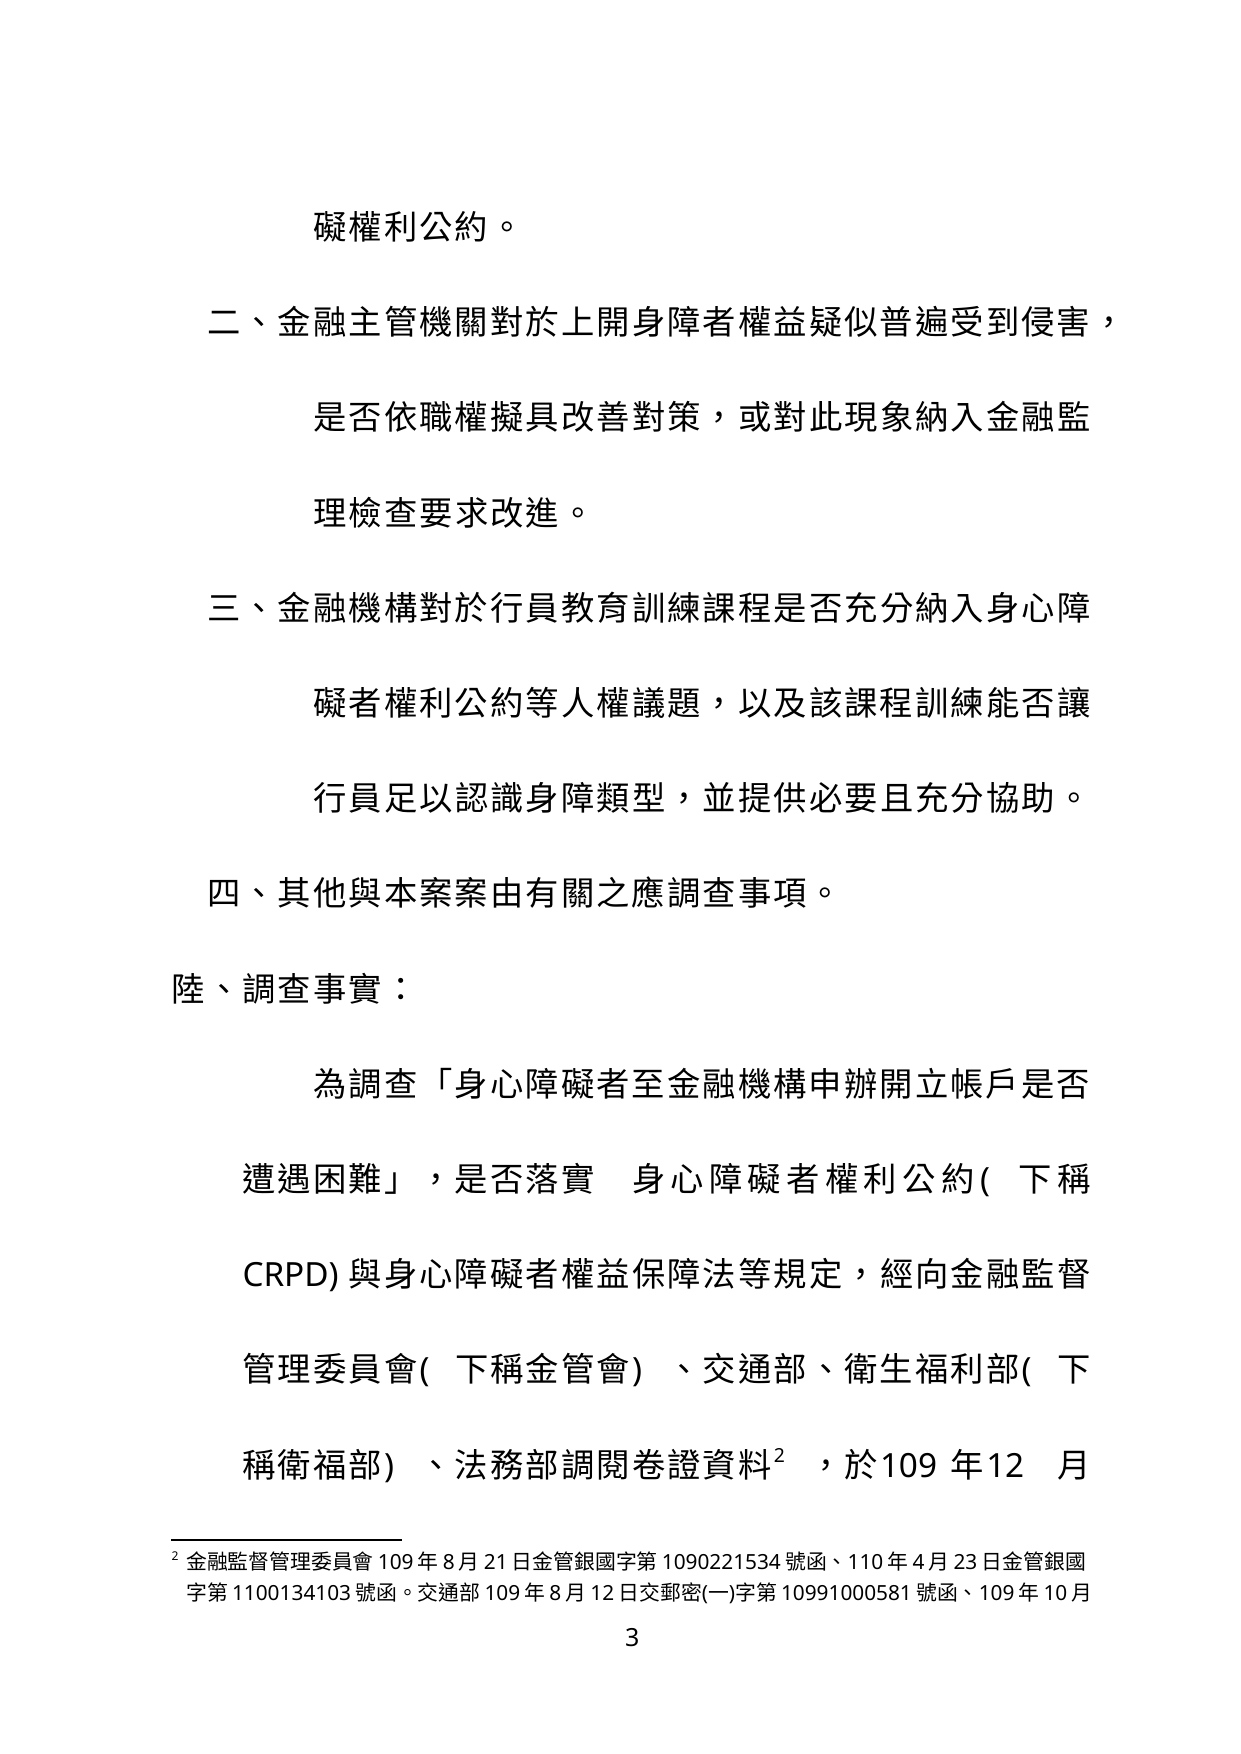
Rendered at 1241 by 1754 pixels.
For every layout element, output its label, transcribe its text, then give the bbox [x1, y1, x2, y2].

subtitle 金融機構對於行員教育訓練課程是否充分納入身心障礙者權利公約等人權議題，以及該課程訓練能否讓行員足以認識身障類型，並提供必要且充分協助。 [207, 558, 1092, 844]
subtitle 調查身心障礙者至金融機構申辦開戶等金融業務，是否普遍遭遇困境。而在各縣市政府社福部門協助下，上開情況是否會有改善。此等情形是否違反身心障礙權利公約。 [207, 177, 1092, 272]
subtitle 金融主管機關對於上開身障者權益疑似普遍受到侵害，是否依職權擬具改善對策，或對此現象納入金融監理檢查要求改進。 [207, 272, 1092, 558]
subtitle 調查事實： [171, 939, 1092, 1034]
subtitle 其他與本案案由有關之應調查事項。 [207, 844, 1092, 939]
